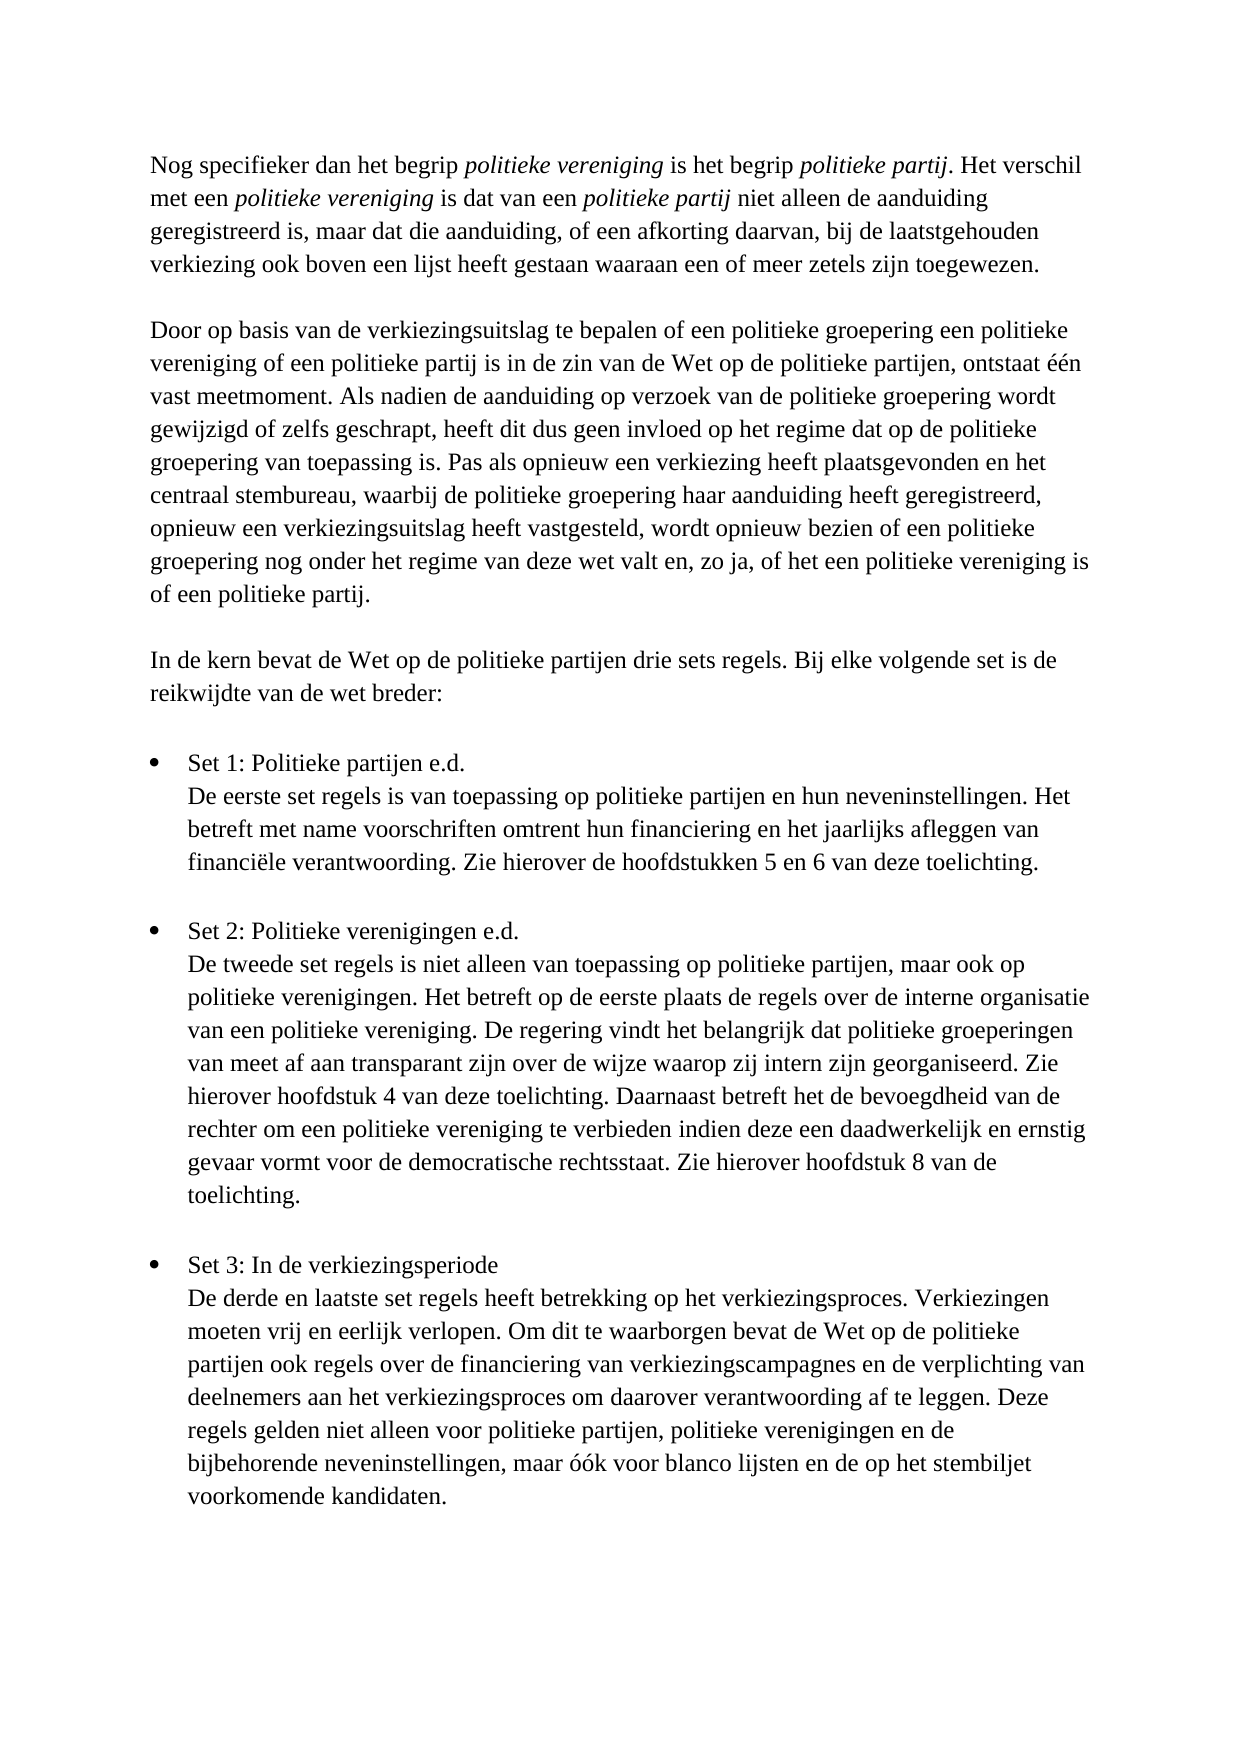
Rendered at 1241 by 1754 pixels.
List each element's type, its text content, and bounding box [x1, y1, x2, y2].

list Set 3: In de verkiezingsperiode De derde en laatste set regels heeft betrekking op het verkiezingsproces. Verkiezingen moeten vrij en eerlijk verlopen. Om dit te waarborgen bevat de Wet op de politieke partijen ook regels over de financiering van verkiezingscampagnes en de verplichting van deelnemers aan het verkiezingsproces om daarover verantwoording af te leggen. Deze regels gelden niet alleen voor politieke partijen, politieke verenigingen en de bijbehorende neveninstellingen, maar óók voor blanco lijsten en de op het stembiljet voorkomende kandidaten. [150, 1250, 1090, 1546]
text Nog specifieker dan het begrip politieke vereniging is het begrip politieke partij. Het verschil met een politieke vereniging is dat van een politieke partij niet alleen de aanduiding geregistreerd is, maar dat die aanduiding, of een afkorting daarvan, bij de laatstgehouden verkiezing ook boven een lijst heeft gestaan waaraan een of meer zetels zijn toegewezen. [150, 150, 1090, 278]
list Set 2: Politieke verenigingen e.d. De tweede set regels is niet alleen van toepassing op politieke partijen, maar ook op politieke verenigingen. Het betreft op de eerste plaats de regels over de interne organisatie van een politieke vereniging. De regering vindt het belangrijk dat politieke groeperingen van meet af aan transparant zijn over de wijze waarop zij intern zijn georganiseerd. Zie hierover hoofdstuk 4 van deze toelichting. Daarnaast betreft het de bevoegdheid van de rechter om een politieke vereniging te verbieden indien deze een daadwerkelijk en ernstig gevaar vormt voor de democratische rechtsstaat. Zie hierover hoofdstuk 8 van de toelichting. [150, 916, 1090, 1245]
text In de kern bevat de Wet op de politieke partijen drie sets regels. Bij elke volgende set is de reikwijdte van de wet breder: [150, 645, 1090, 743]
list Set 1: Politieke partijen e.d. De eerste set regels is van toepassing op politieke partijen en hun neveninstellingen. Het betreft met name voorschriften omtrent hun financiering en het jaarlijks afleggen van financiële verantwoording. Zie hierover de hoofdstukken 5 en 6 van deze toelichting. [150, 748, 1090, 911]
text Door op basis van de verkiezingsuitslag te bepalen of een politieke groepering een politieke vereniging of een politieke partij is in de zin van de Wet op de politieke partijen, ontstaat één vast meetmoment. Als nadien de aanduiding op verzoek van de politieke groepering wordt gewijzigd of zelfs geschrapt, heeft dit dus geen invloed op het regime dat op de politieke groepering van toepassing is. Pas als opnieuw een verkiezing heeft plaatsgevonden en het centraal stembureau, waarbij de politieke groepering haar aanduiding heeft geregistreerd, opnieuw een verkiezingsuitslag heeft vastgesteld, wordt opnieuw bezien of een politieke groepering nog onder het regime van deze wet valt en, zo ja, of het een politieke vereniging is of een politieke partij. [150, 315, 1090, 608]
